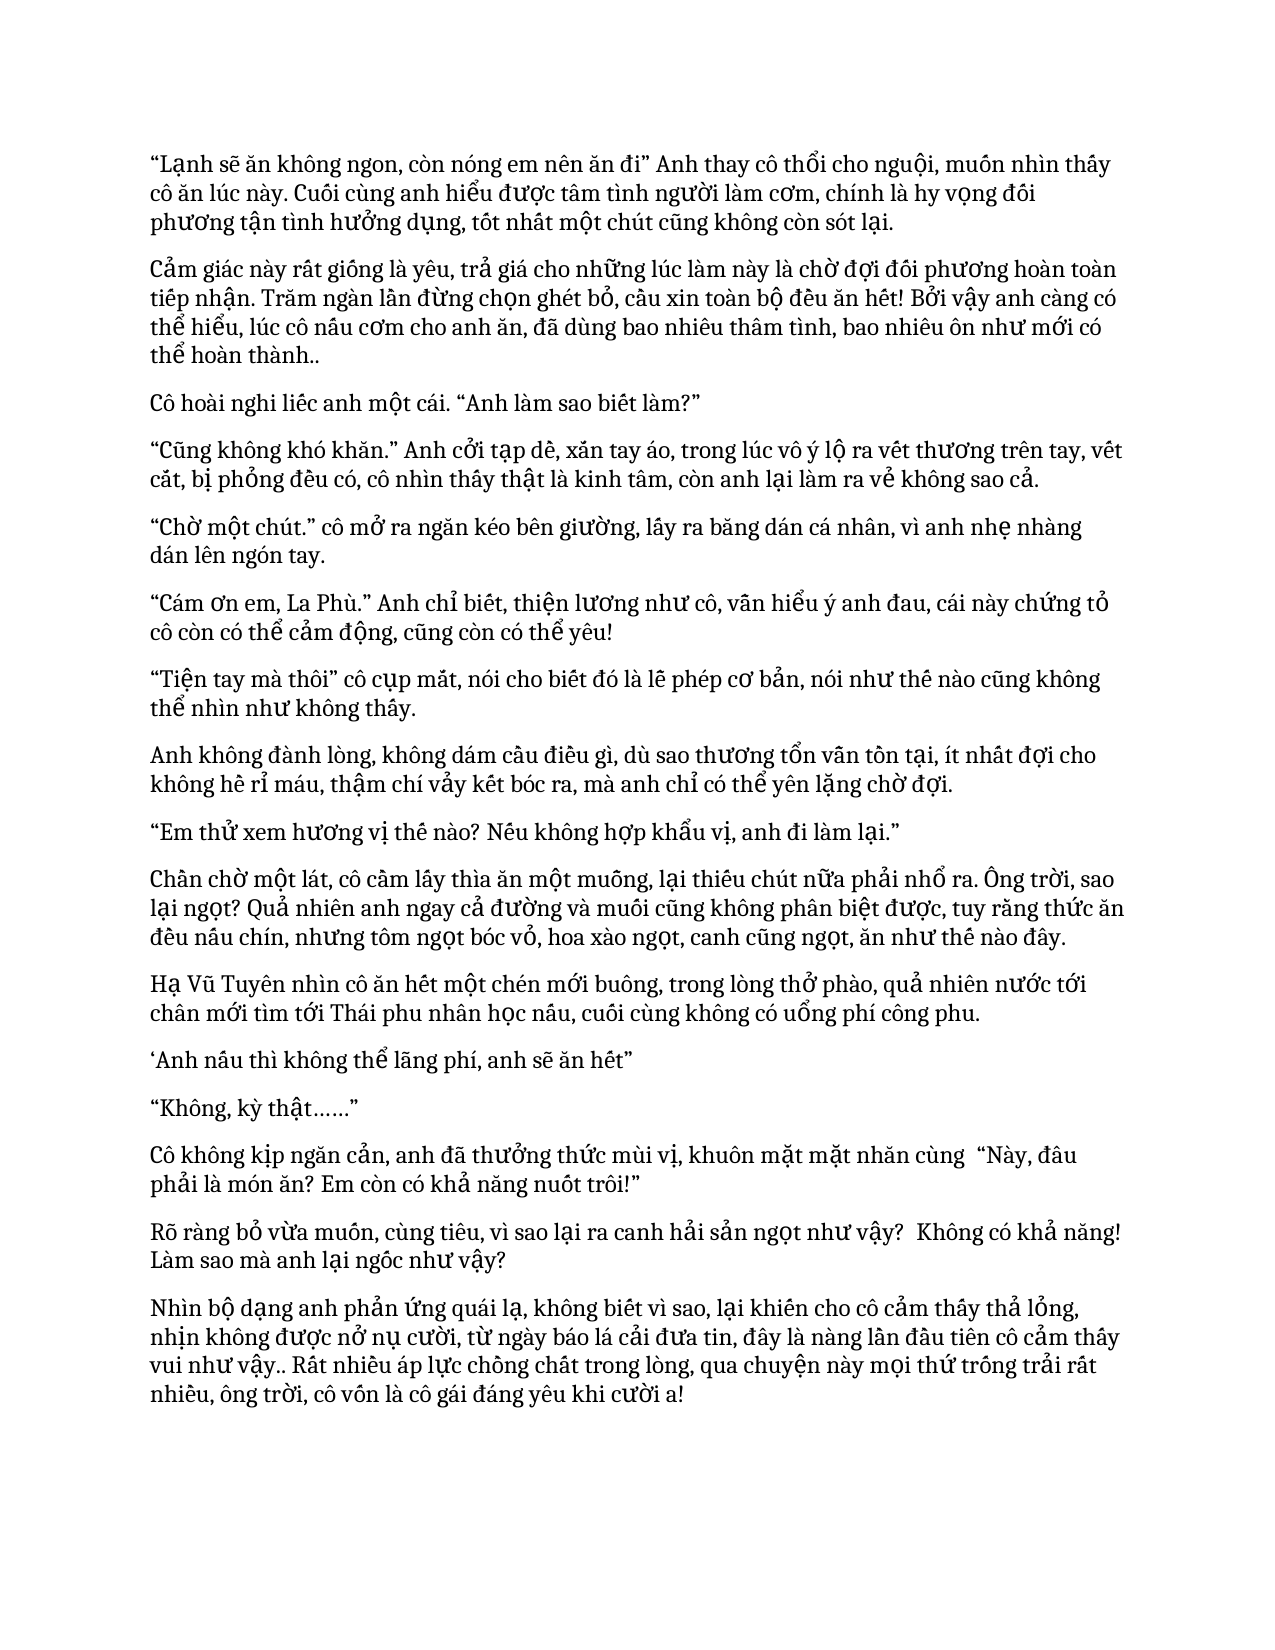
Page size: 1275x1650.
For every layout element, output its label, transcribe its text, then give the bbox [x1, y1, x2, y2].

text Anh không đành lòng, không dám cầu điều gì, dù sao thương tổn vẫn tồn tại, ít nhất đợi cho không hề rỉ máu, thậm chí vảy kết bóc ra, mà anh chỉ có thể yên lặng chờ đợi. [150, 741, 1125, 799]
text Cảm giác này rất giống là yêu, trả giá cho những lúc làm này là chờ đợi đối phương hoàn toàn tiếp nhận. Trăm ngàn lần đừng chọn ghét bỏ, cầu xin toàn bộ đều ăn hết! Bởi vậy anh càng có thể hiểu, lúc cô nấu cơm cho anh ăn, đã dùng bao nhiêu thâm tình, bao nhiêu ôn như mới có thể hoàn thành.. [150, 255, 1125, 370]
text “Không, kỳ thật……” [150, 1094, 1125, 1122]
text Cô không kịp ngăn cản, anh đã thưởng thức mùi vị, khuôn mặt mặt nhăn cùng “Này, đâu phải là món ăn? Em còn có khả năng nuốt trôi!” [150, 1141, 1125, 1199]
text “Cám ơn em, La Phù.” Anh chỉ biết, thiện lương như cô, vẫn hiểu ý anh đau, cái này chứng tỏ cô còn có thể cảm động, cũng còn có thể yêu! [150, 589, 1125, 646]
text Cô hoài nghi liếc anh một cái. “Anh làm sao biết làm?” [150, 389, 1125, 417]
text Hạ Vũ Tuyên nhìn cô ăn hết một chén mới buông, trong lòng thở phào, quả nhiên nước tới chân mới tìm tới Thái phu nhân học nấu, cuối cùng không có uổng phí công phu. [150, 970, 1125, 1027]
text Chần chờ một lát, cô cầm lấy thìa ăn một muỗng, lại thiếu chút nữa phải nhổ ra. Ông trời, sao lại ngọt? Quả nhiên anh ngay cả đường và muối cũng không phân biệt được, tuy rằng thức ăn đều nấu chín, nhưng tôm ngọt bóc vỏ, hoa xào ngọt, canh cũng ngọt, ăn như thế nào đây. [150, 865, 1125, 951]
text “Chờ một chút.” cô mở ra ngăn kéo bên giường, lấy ra băng dán cá nhân, vì anh nhẹ nhàng dán lên ngón tay. [150, 512, 1125, 570]
text ‘Anh nấu thì không thể lãng phí, anh sẽ ăn hết” [150, 1046, 1125, 1075]
text Nhìn bộ dạng anh phản ứng quái lạ, không biết vì sao, lại khiến cho cô cảm thấy thả lỏng, nhịn không được nở nụ cười, từ ngày báo lá cải đưa tin, đây là nàng lần đầu tiên cô cảm thấy vui như vậy.. Rất nhiều áp lực chồng chất trong lòng, qua chuyện này mọi thứ trống trải rất nhiều, ông trời, cô vốn là cô gái đáng yêu khi cười a! [150, 1294, 1125, 1409]
text “Tiện tay mà thôi” cô cụp mắt, nói cho biết đó là lễ phép cơ bản, nói như thế nào cũng không thể nhìn như không thấy. [150, 665, 1125, 722]
text “Lạnh sẽ ăn không ngon, còn nóng em nên ăn đi” Anh thay cô thổi cho nguội, muốn nhìn thấy cô ăn lúc này. Cuối cùng anh hiểu được tâm tình người làm cơm, chính là hy vọng đối phương tận tình hưởng dụng, tốt nhất một chút cũng không còn sót lại. [150, 150, 1125, 236]
text “Em thử xem hương vị thế nào? Nếu không hợp khẩu vị, anh đi làm lại.” [150, 817, 1125, 846]
text Rõ ràng bỏ vừa muốn, cùng tiêu, vì sao lại ra canh hải sản ngọt như vậy? Không có khả năng! Làm sao mà anh lại ngốc như vậy? [150, 1217, 1125, 1275]
text “Cũng không khó khăn.” Anh cởi tạp dề, xắn tay áo, trong lúc vô ý lộ ra vết thương trên tay, vết cắt, bị phỏng đều có, cô nhìn thấy thật là kinh tâm, còn anh lại làm ra vẻ không sao cả. [150, 436, 1125, 494]
